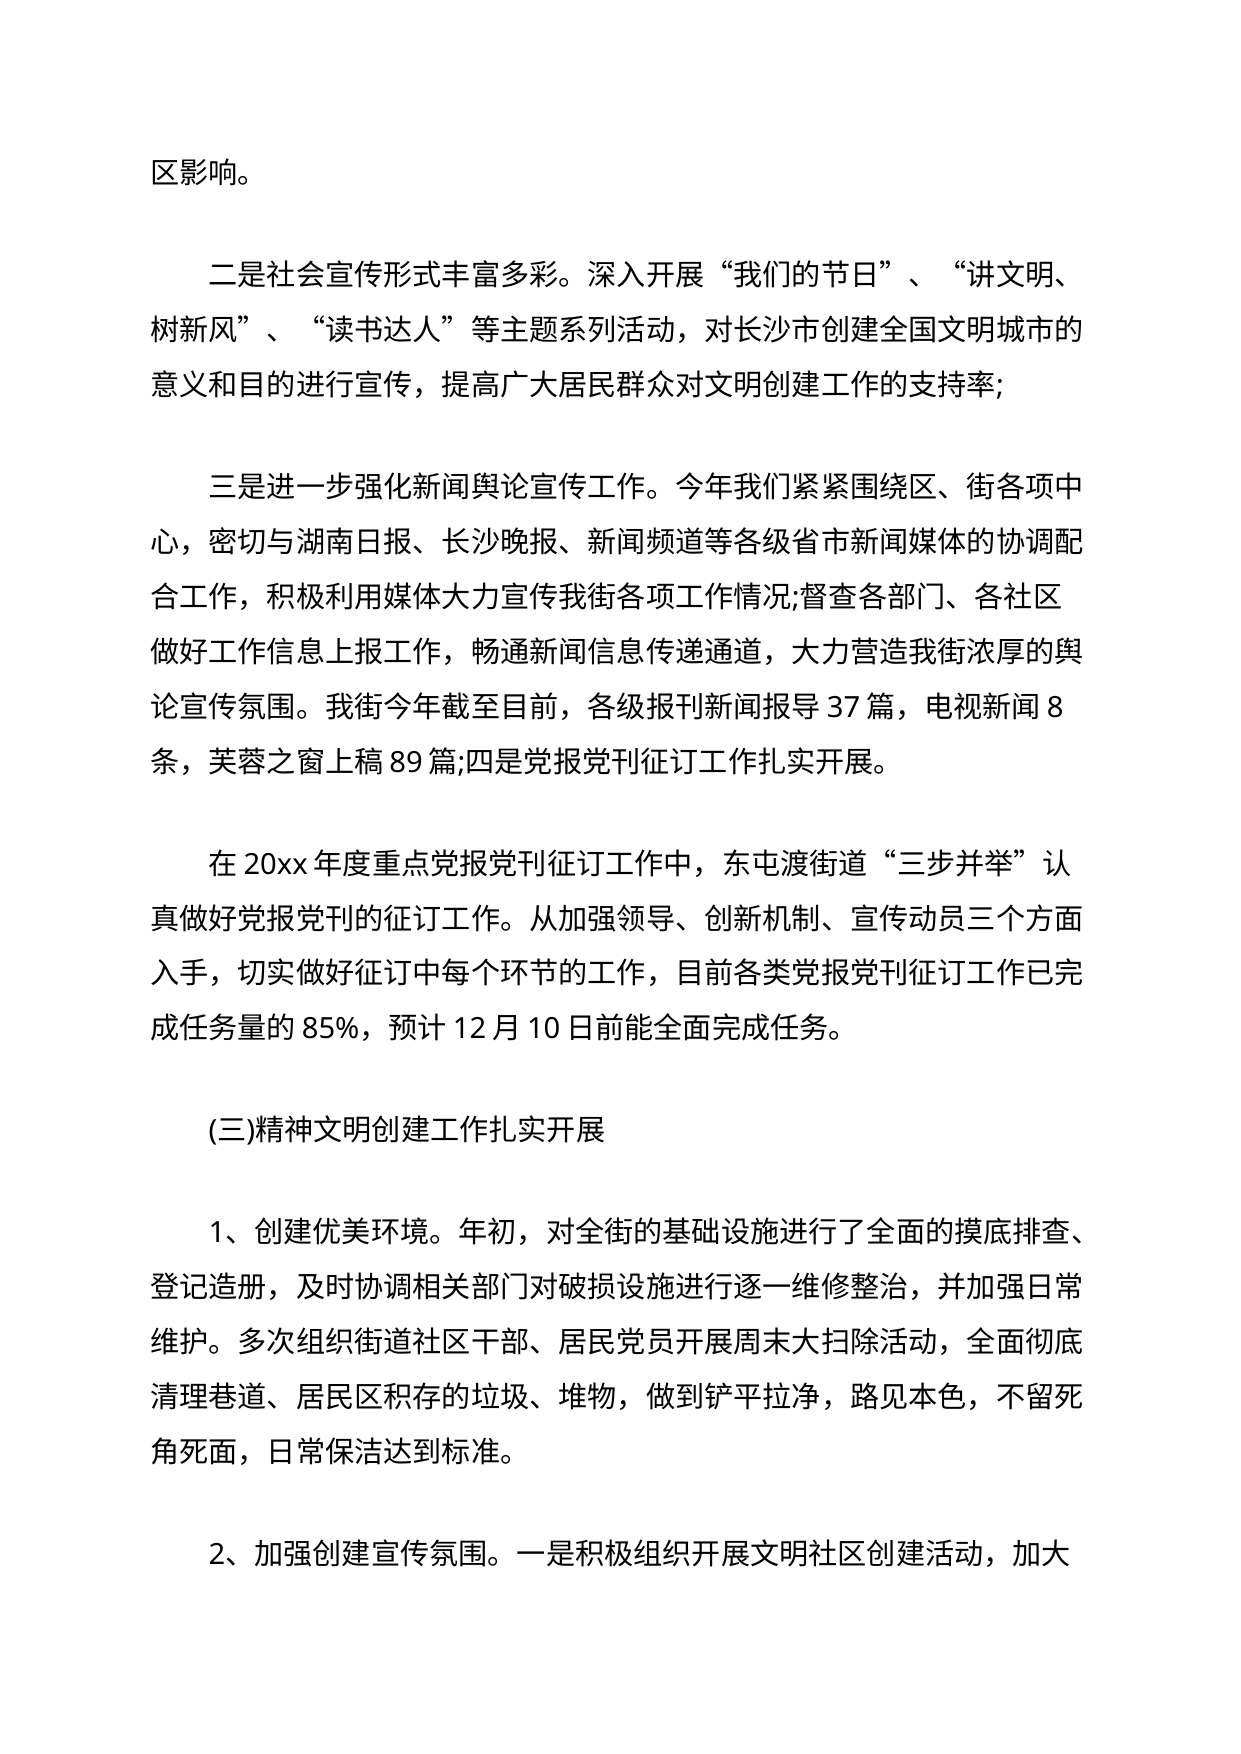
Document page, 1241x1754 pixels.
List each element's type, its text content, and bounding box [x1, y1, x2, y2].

text 在20xx年度重点党报党刊征订工作中，东屯渡街道“三步并举”认真做好党报党刊的征订工作。从加强领导、创新机制、宣传动员三个方面入手，切实做好征订中每个环节的工作，目前各类党报党刊征订工作已完成任务量的85%，预计12月10日前能全面完成任务。 [150, 840, 1090, 1047]
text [150, 150, 1090, 192]
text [150, 1530, 1090, 1573]
text 二是社会宣传形式丰富多彩。深入开展“我们的节日”、“讲文明、树新风”、“读书达人”等主题系列活动，对长沙市创建全国文明城市的意义和目的进行宣传，提高广大居民群众对文明创建工作的支持率; [150, 252, 1090, 404]
text (三)精神文明创建工作扎实开展 [150, 1107, 1090, 1149]
text 1、创建优美环境。年初，对全街的基础设施进行了全面的摸底排查、登记造册，及时协调相关部门对破损设施进行逐一维修整治，并加强日常维护。多次组织街道社区干部、居民党员开展周末大扫除活动，全面彻底清理巷道、居民区积存的垃圾、堆物，做到铲平拉净，路见本色，不留死角死面，日常保洁达到标准。 [150, 1209, 1090, 1471]
text 三是进一步强化新闻舆论宣传工作。今年我们紧紧围绕区、街各项中心，密切与湖南日报、长沙晚报、新闻频道等各级省市新闻媒体的协调配合工作，积极利用媒体大力宣传我街各项工作情况;督查各部门、各社区做好工作信息上报工作，畅通新闻信息传递通道，大力营造我街浓厚的舆论宣传氛围。我街今年截至目前，各级报刊新闻报导37篇，电视新闻8条，芙蓉之窗上稿89篇;四是党报党刊征订工作扎实开展。 [150, 463, 1090, 781]
